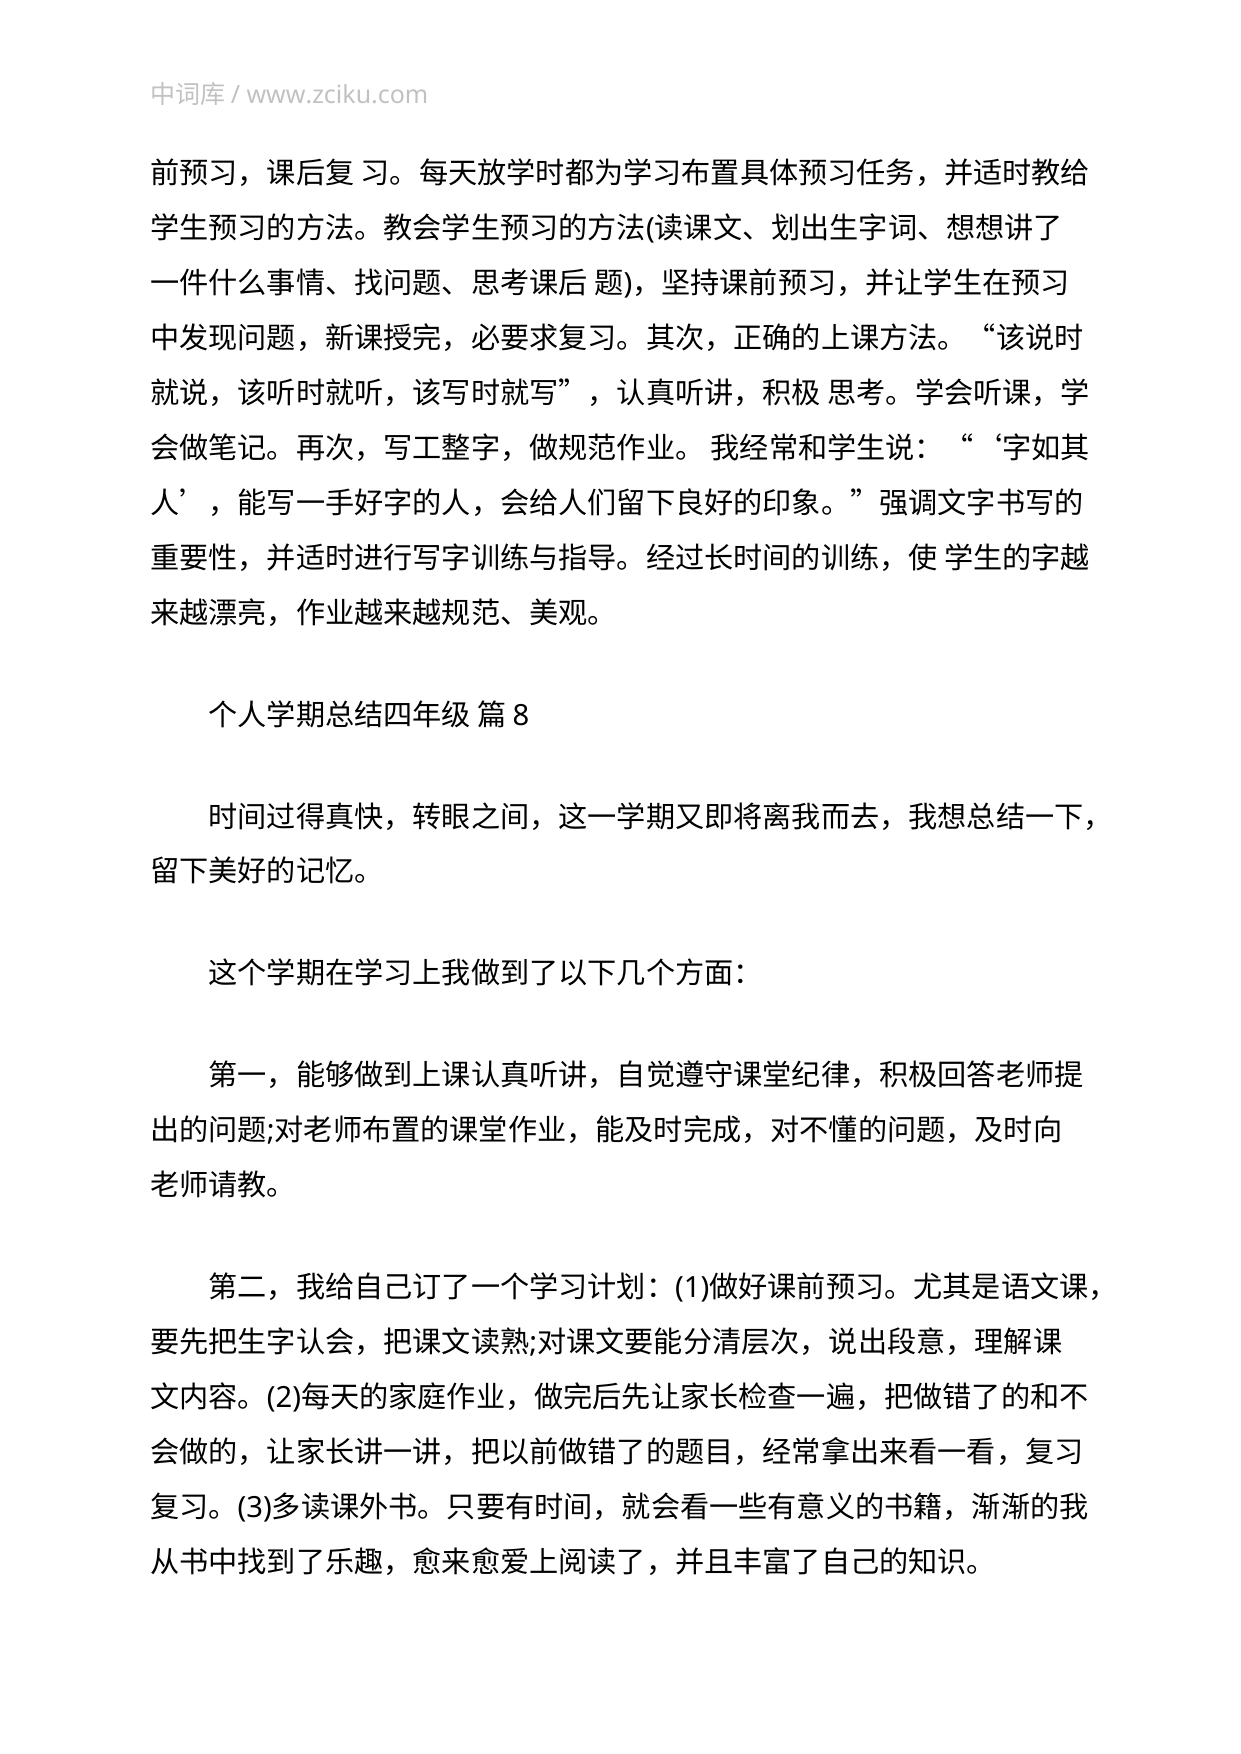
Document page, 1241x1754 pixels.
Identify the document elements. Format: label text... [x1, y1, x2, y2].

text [150, 150, 1090, 632]
text 第一，能够做到上课认真听讲，自觉遵守课堂纪律，积极回答老师提出的问题;对老师布置的课堂作业，能及时完成，对不懂的问题，及时向老师请教。 [150, 1052, 1090, 1204]
text 时间过得真快，转眼之间，这一学期又即将离我而去，我想总结一下，留下美好的记忆。 [150, 793, 1090, 890]
text 个人学期总结四年级 篇8 [150, 691, 1090, 733]
text 第二，我给自己订了一个学习计划：(1)做好课前预习。尤其是语文课，要先把生字认会，把课文读熟;对课文要能分清层次，说出段意，理解课文内容。(2)每天的家庭作业，做完后先让家长检查一遍，把做错了的和不会做的，让家长讲一讲，把以前做错了的题目，经常拿出来看一看，复习复习。(3)多读课外书。只要有时间，就会看一些有意义的书籍，渐渐的我从书中找到了乐趣，愈来愈爱上阅读了，并且丰富了自己的知识。 [150, 1263, 1090, 1580]
text 这个学期在学习上我做到了以下几个方面： [150, 950, 1090, 992]
